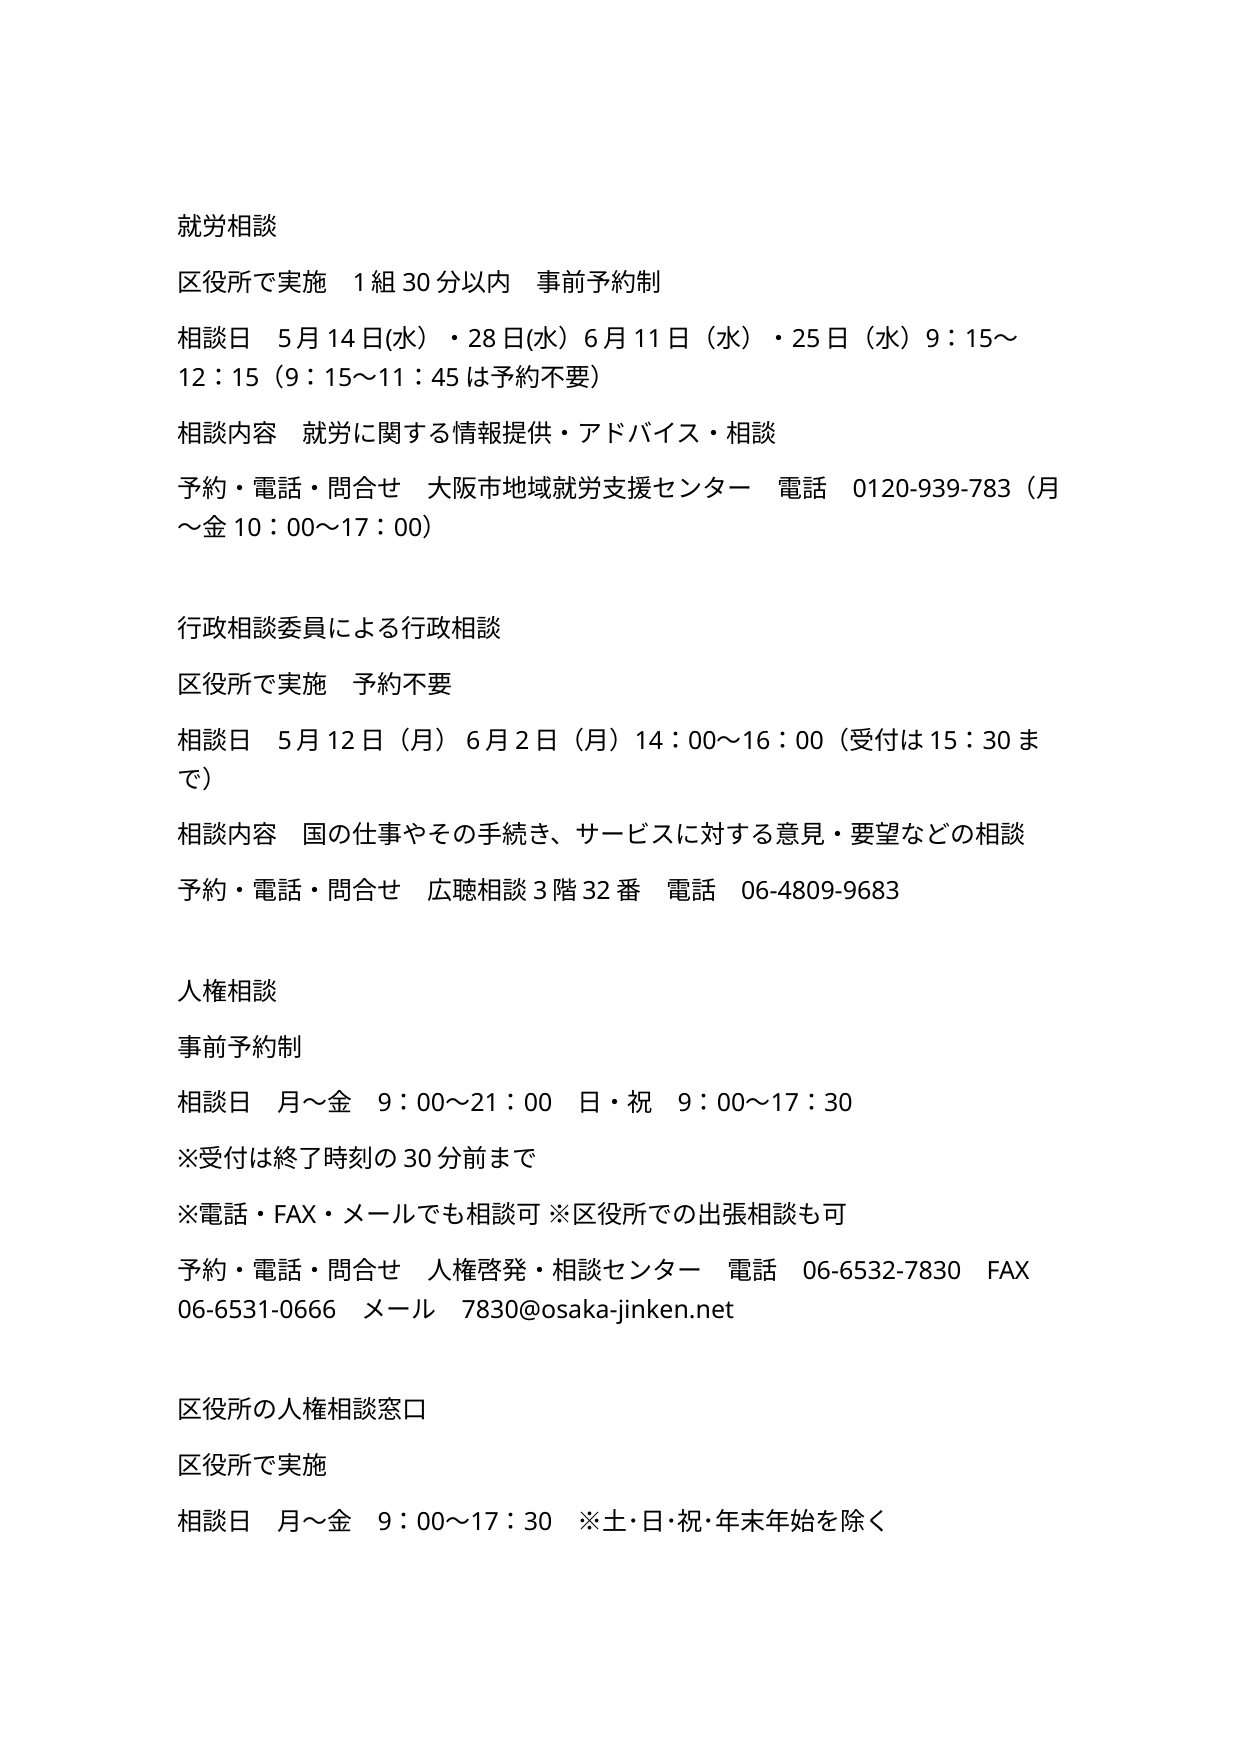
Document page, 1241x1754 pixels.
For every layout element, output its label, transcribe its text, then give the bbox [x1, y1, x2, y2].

text 区役所で実施 [177, 1446, 1063, 1482]
text 予約・電話・問合せ 広聴相談 3階32番 電話 06-4809-9683 [177, 871, 1063, 907]
text 相談日 月～金 9：00～21：00 日・祝 9：00～17：30 [177, 1083, 1063, 1119]
text 相談日 5月14日(水）・28日(水）6月11日（水）・25日（水）9：15～12：15（9：15～11：45は予約不要） [177, 318, 1063, 393]
text 相談内容 就労に関する情報提供・アドバイス・相談 [177, 413, 1063, 449]
text 区役所の人権相談窓口 [177, 1390, 1063, 1426]
text 区役所で実施 1組 30分以内 事前予約制 [177, 262, 1063, 299]
text 人権相談 [177, 971, 1063, 1008]
text 行政相談委員による行政相談 [177, 609, 1063, 645]
text 相談日 5月12日（月） 6月2日（月）14：00～16：00（受付は15：30まで） [177, 720, 1063, 795]
text 予約・電話・問合せ 大阪市地域就労支援センター 電話 0120-939-783（月～金 10：00～17：00） [177, 469, 1063, 544]
text 相談日 月～金 9：00～17：30 ※土･日･祝･年末年始を除く [177, 1501, 1063, 1538]
text 事前予約制 [177, 1027, 1063, 1063]
text 就労相談 [177, 207, 1063, 243]
text 区役所で実施 予約不要 [177, 664, 1063, 701]
text 予約・電話・問合せ 人権啓発・相談センター 電話 06-6532-7830 FAX 06-6531-0666 メール 7830@osaka-jinken.net [177, 1250, 1063, 1325]
text 相談内容 国の仕事やその手続き、サービスに対する意見・要望などの相談 [177, 815, 1063, 851]
text ※受付は終了時刻の30分前まで [177, 1139, 1063, 1175]
text ※電話・FAX・メールでも相談可 ※区役所での出張相談も可 [177, 1194, 1063, 1231]
